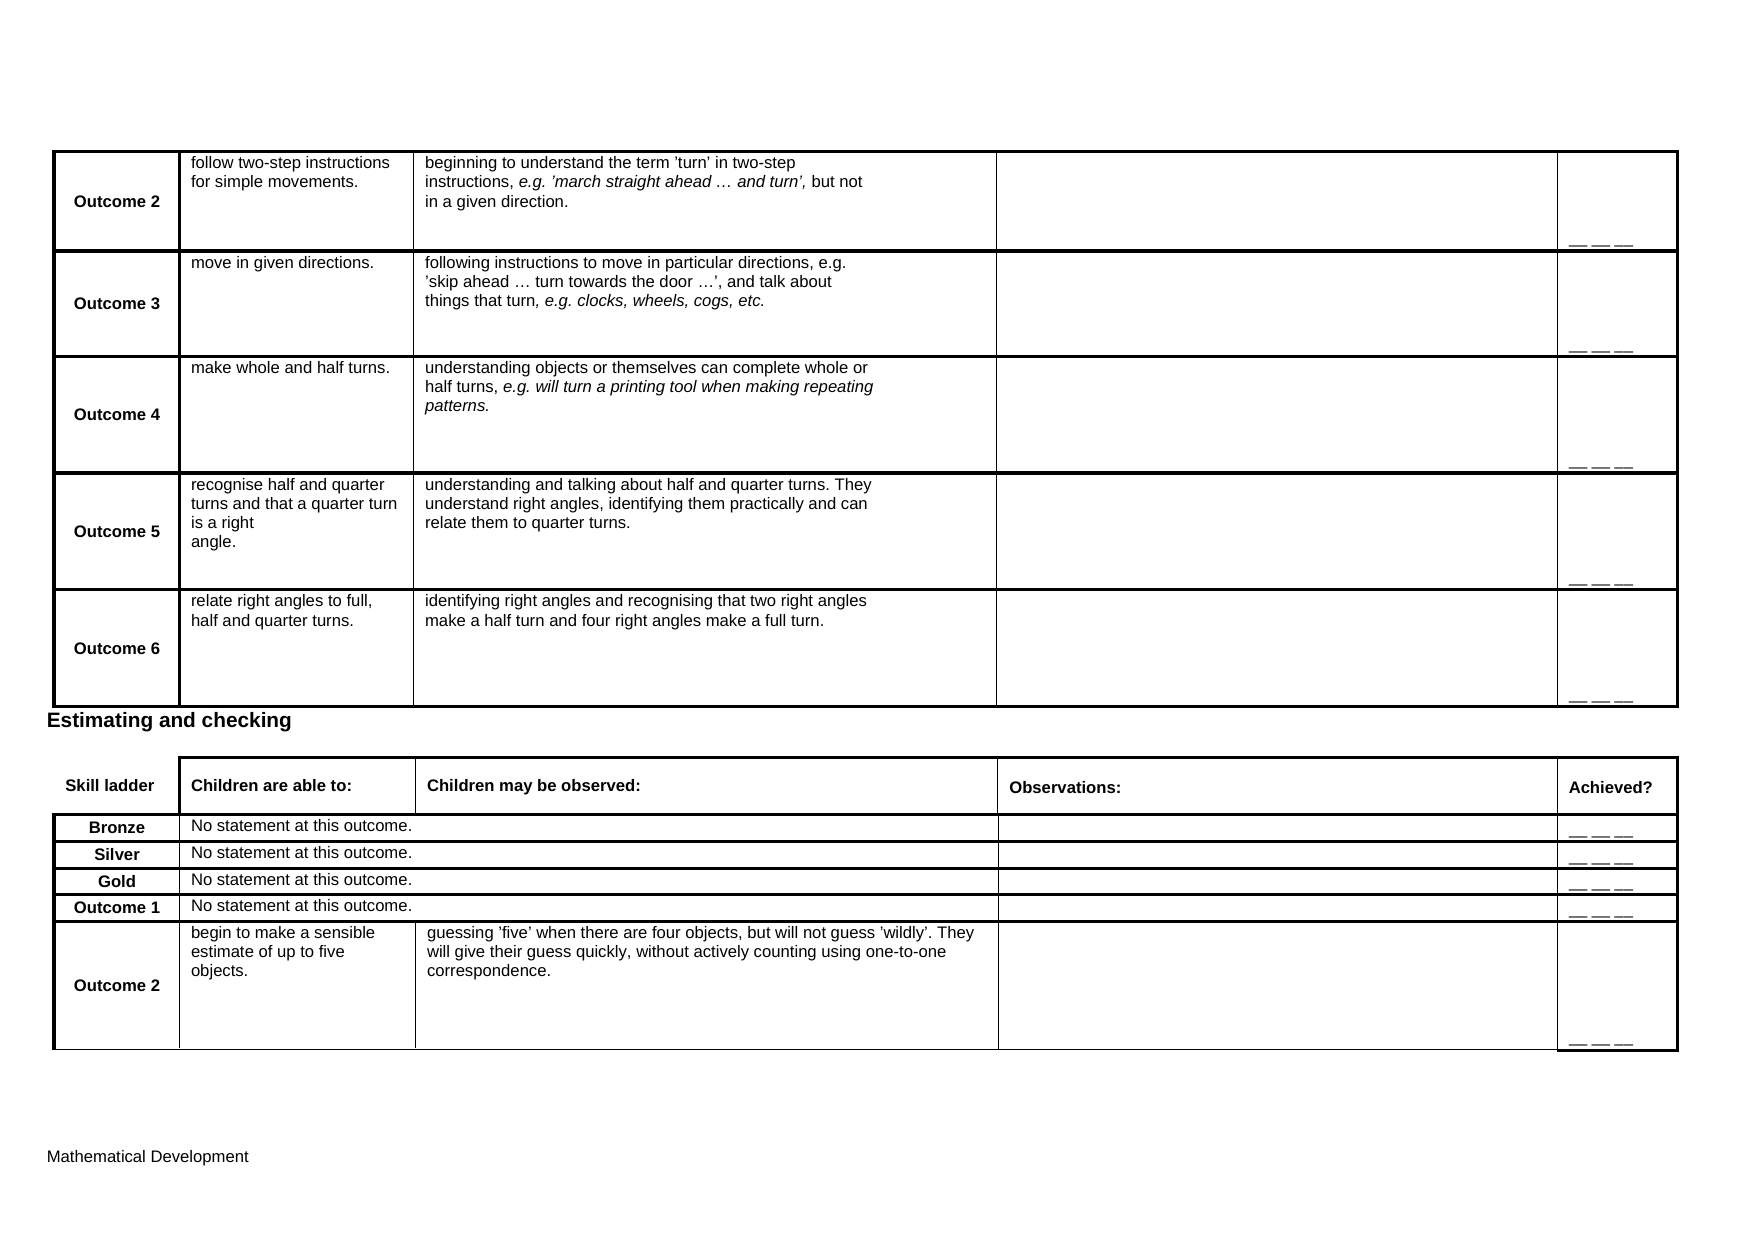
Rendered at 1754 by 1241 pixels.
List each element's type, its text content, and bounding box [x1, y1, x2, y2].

table_cell No statement at this outcome. [180, 843, 998, 867]
table_cell begin to make a sensible estimate of up to five objects. [180, 923, 415, 1048]
table_cell understanding and talking about half and quarter turns. They understand right angles, identifying them practically and can relate them to quarter turns. [414, 475, 996, 588]
table_cell Outcome 2 [56, 923, 179, 1048]
table_cell Bronze [56, 816, 179, 840]
table_cell [997, 153, 1557, 249]
table_cell make whole and half turns. [181, 358, 413, 471]
table_cell recognise half and quarter turns and that a quarter turn is a right angle. [181, 475, 413, 588]
table_cell [997, 358, 1557, 471]
table_cell No statement at this outcome. [180, 896, 998, 919]
table_cell [999, 843, 1557, 867]
table_cell [999, 870, 1557, 893]
table_cell No statement at this outcome. [180, 870, 998, 893]
table_cell __ __ __ [1558, 253, 1676, 355]
table_cell beginning to understand the term ’turn’ in two-step instructions, e.g. ’march straight ahead … and turn’, but not in a given direction. [414, 153, 996, 249]
table_cell __ __ __ [1558, 896, 1676, 919]
table_header Observations: [998, 759, 1557, 813]
table_cell identifying right angles and recognising that two right angles make a half turn and four right angles make a full turn. [414, 591, 996, 705]
table_cell __ __ __ [1558, 870, 1676, 893]
table_header Skill ladder [54, 756, 178, 813]
table_cell Gold [56, 870, 179, 893]
table_cell Outcome 3 [56, 253, 178, 355]
table_cell __ __ __ [1558, 591, 1676, 705]
table_cell Outcome 1 [56, 896, 179, 919]
table_cell __ __ __ [1558, 843, 1676, 867]
table_cell __ __ __ [1558, 816, 1676, 840]
table_cell __ __ __ [1558, 358, 1676, 471]
table_cell following instructions to move in particular directions, e.g. ’skip ahead … turn towards the door …’, and talk about things that turn, e.g. clocks, wheels, cogs, etc. [414, 253, 996, 355]
table_cell [997, 591, 1557, 705]
text Estimating and checking [47, 708, 1604, 732]
table_cell No statement at this outcome. [180, 816, 998, 840]
table_cell Outcome 4 [56, 358, 178, 471]
table_cell Silver [56, 843, 179, 867]
table_cell [997, 253, 1557, 355]
table_header Achieved? [1558, 759, 1676, 813]
table_cell Outcome 2 [56, 153, 178, 249]
table_cell move in given directions. [181, 253, 413, 355]
table_cell [999, 896, 1557, 919]
table_cell Outcome 6 [56, 591, 178, 705]
table_cell __ __ __ [1558, 153, 1676, 249]
table_cell Outcome 5 [56, 475, 178, 588]
table_cell [997, 475, 1557, 588]
table_cell __ __ __ [1558, 475, 1676, 588]
table_cell follow two-step instructions for simple movements. [181, 153, 413, 249]
table_cell __ __ __ [1558, 923, 1676, 1048]
table_header Children are able to: [181, 759, 415, 813]
table_cell relate right angles to full, half and quarter turns. [181, 591, 413, 705]
table_cell [999, 816, 1557, 840]
table_cell understanding objects or themselves can complete whole or half turns, e.g. will turn a printing tool when making repeating patterns. [414, 358, 996, 471]
table_header Children may be observed: [416, 759, 997, 813]
table_cell [999, 923, 1557, 1048]
table_cell guessing ’five’ when there are four objects, but will not guess ’wildly’. They will give their guess quickly, without actively counting using one-to-one correspondence. [416, 923, 998, 1048]
